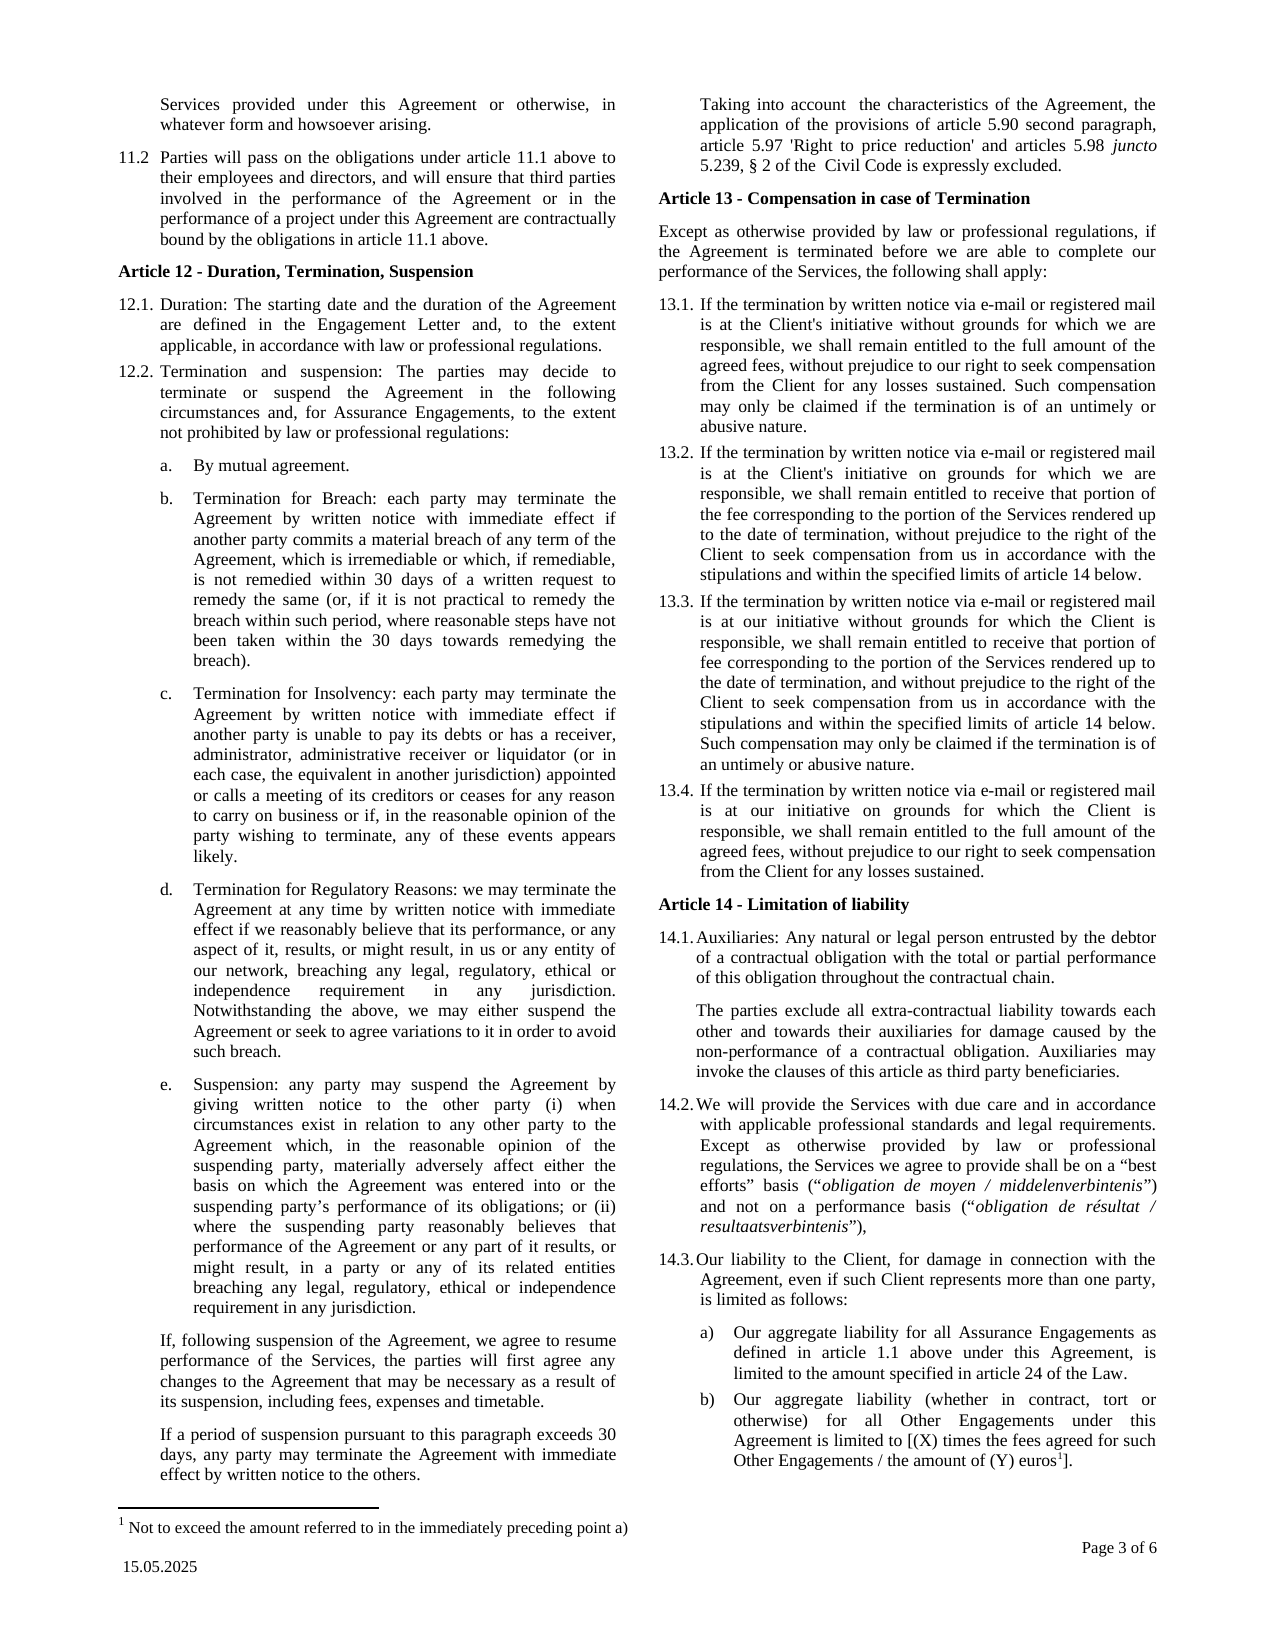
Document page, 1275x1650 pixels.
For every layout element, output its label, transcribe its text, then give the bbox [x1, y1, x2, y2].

text 12.1. Duration: The starting date and the duration of the Agreement are defined in the Engagement Letter and, to the extent applicable, in accordance with law or professional regulations. [118, 294, 617, 355]
list Suspension: any party may suspend the Agreement by giving written notice to the other party (i) when circumstances exist in relation to any other party to the Agreement which, in the reasonable opinion of the suspending party, materially adversely affect either the basis on which the Agreement was entered into or the suspending party’s performance of its obligations; or (ii) where the suspending party reasonably believes that performance of the Agreement or any part of it results, or might result, in a party or any of its related entities breaching any legal, regulatory, ethical or independence requirement in any jurisdiction. [160, 1074, 617, 1317]
list Our liability to the Client, for damage in connection with the Agreement, even if such Client represents more than one party, is limited as follows: [658, 1249, 1157, 1309]
text 13.3. If the termination by written notice via e-mail or registered mail is at our initiative without grounds for which the Client is responsible, we shall remain entitled to receive that portion of fee corresponding to the portion of the Services rendered up to the date of termination, and without prejudice to the right of the Client to seek compensation from us in accordance with the stipulations and within the specified limits of article 14 below. Such compensation may only be claimed if the termination is of an untimely or abusive nature. [658, 591, 1157, 774]
list Our aggregate liability (whether in contract, tort or otherwise) for all Other Engagements under this Agreement is limited to [(X) times the fees agreed for such Other Engagements / the amount of (Y) euros]. [700, 1389, 1157, 1471]
list Termination for Regulatory Reasons: we may terminate the Agreement at any time by written notice with immediate effect if we reasonably believe that its performance, or any aspect of it, results, or might result, in us or any entity of our network, breaching any legal, regulatory, ethical or independence requirement in any jurisdiction. Notwithstanding the above, we may either suspend the Agreement or seek to agree variations to it in order to avoid such breach. [160, 878, 617, 1061]
text Article 13 - Compensation in case of Termination [658, 188, 1157, 208]
list We will provide the Services with due care and in accordance with applicable professional standards and legal requirements. Except as otherwise provided by law or professional regulations, the Services we agree to provide shall be on a “best efforts” basis (“obligation de moyen / middelenverbintenis”) and not on a performance basis (“obligation de résultat / resultaatsverbintenis”), [658, 1094, 1157, 1236]
text Taking into account the characteristics of the Agreement, the application of the provisions of article 5.90 second paragraph, article 5.97 'Right to price reduction' and articles 5.98 juncto 5.239, § 2 of the Civil Code is expressly excluded. [700, 94, 1157, 175]
text The parties exclude all extra-contractual liability towards each other and towards their auxiliaries for damage caused by the non-performance of a contractual obligation. Auxiliaries may invoke the clauses of this article as third party beneficiaries. [696, 1000, 1157, 1081]
list Our aggregate liability for all Assurance Engagements as defined in article 1.1 above under this Agreement, is limited to the amount specified in article 24 of the Law. [700, 1322, 1157, 1383]
text Article 12 - Duration, Termination, Suspension [118, 261, 617, 281]
text Except as otherwise provided by law or professional regulations, if the Agreement is terminated before we are able to complete our performance of the Services, the following shall apply: [658, 221, 1157, 281]
list Auxiliaries: Any natural or legal person entrusted by the debtor of a contractual obligation with the total or partial performance of this obligation throughout the contractual chain. [658, 927, 1157, 988]
text 13.1. If the termination by written notice via e-mail or registered mail is at the Client's initiative without grounds for which we are responsible, we shall remain entitled to the full amount of the agreed fees, without prejudice to our right to seek compensation from the Client for any losses sustained. Such compensation may only be claimed if the termination is of an untimely or abusive nature. [658, 294, 1157, 436]
text 13.4. If the termination by written notice via e-mail or registered mail is at our initiative on grounds for which the Client is responsible, we shall remain entitled to the full amount of the agreed fees, without prejudice to our right to seek compensation from the Client for any losses sustained. [658, 780, 1157, 881]
text 11.2 Parties will pass on the obligations under article 11.1 above to their employees and directors, and will ensure that third parties involved in the performance of the Agreement or in the performance of a project under this Agreement are contractually bound by the obligations in article 11.1 above. [118, 147, 617, 249]
list Termination for Breach: each party may terminate the Agreement by written notice with immediate effect if another party commits a material breach of any term of the Agreement, which is irremediable or which, if remediable, is not remedied within 30 days of a written request to remedy the same (or, if it is not practical to remedy the breach within such period, where reasonable steps have not been taken within the 30 days towards remedying the breach). [160, 488, 617, 671]
text 12.2. Termination and suspension: The parties may decide to terminate or suspend the Agreement in the following circumstances and, for Assurance Engagements, to the extent not prohibited by law or professional regulations: [118, 361, 617, 442]
text If a period of suspension pursuant to this paragraph exceeds 30 days, any party may terminate the Agreement with immediate effect by written notice to the others. [160, 1424, 617, 1484]
text Article 14 - Limitation of liability [658, 894, 1157, 914]
text If, following suspension of the Agreement, we agree to resume performance of the Services, the parties will first agree any changes to the Agreement that may be necessary as a result of its suspension, including fees, expenses and timetable. [160, 1330, 617, 1411]
list Termination for Insolvency: each party may terminate the Agreement by written notice with immediate effect if another party is unable to pay its debts or has a receiver, administrator, administrative receiver or liquidator (or in each case, the equivalent in another jurisdiction) appointed or calls a meeting of its creditors or ceases for any reason to carry on business or if, in the reasonable opinion of the party wishing to terminate, any of these events appears likely. [160, 683, 617, 866]
text 13.2. If the termination by written notice via e-mail or registered mail is at the Client's initiative on grounds for which we are responsible, we shall remain entitled to receive that portion of the fee corresponding to the portion of the Services rendered up to the date of termination, without prejudice to the right of the Client to seek compensation from us in accordance with the stipulations and within the specified limits of article 14 below. [658, 442, 1157, 584]
list By mutual agreement. [160, 455, 617, 475]
